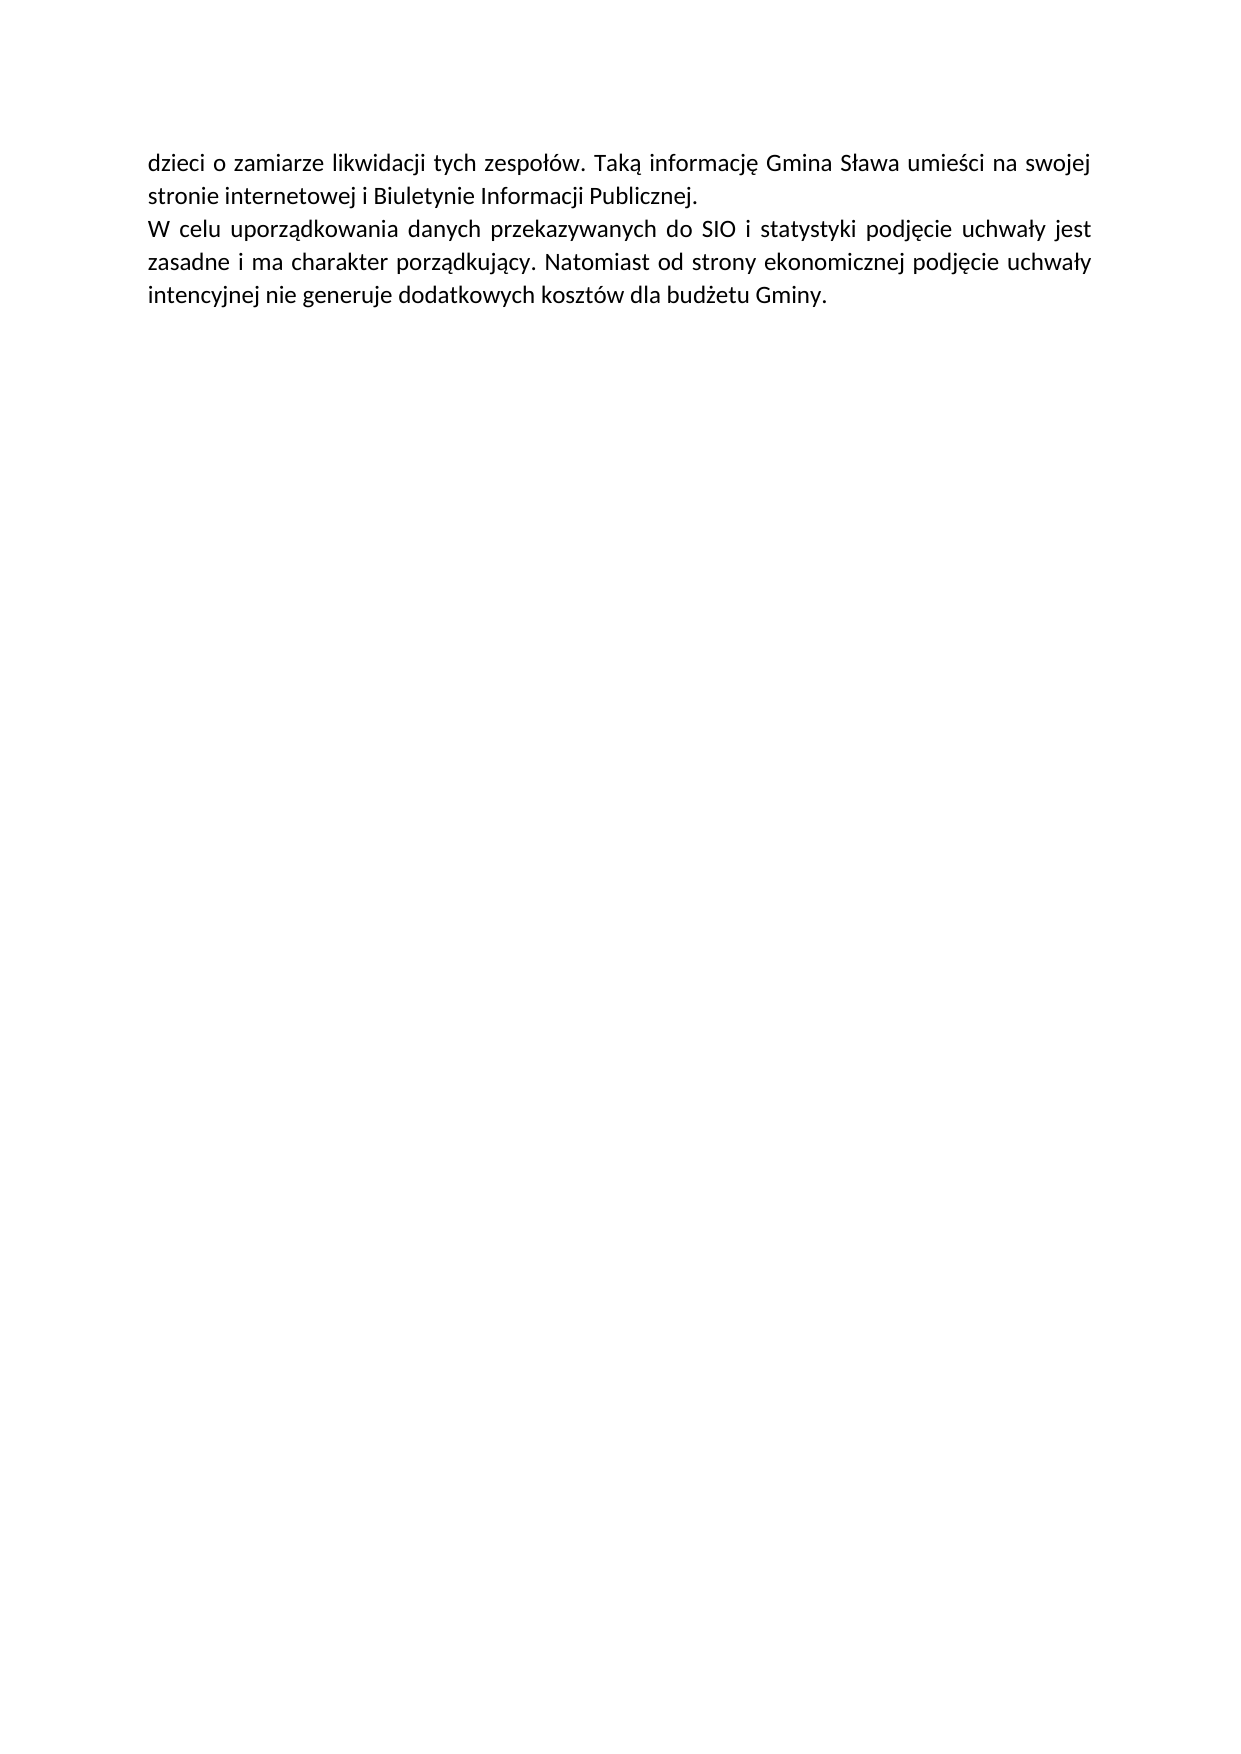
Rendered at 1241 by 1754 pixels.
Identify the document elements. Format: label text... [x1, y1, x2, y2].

text W celu uporządkowania danych przekazywanych do SIO i statystyki podjęcie uchwały jest zasadne i ma charakter porządkujący. Natomiast od strony ekonomicznej podjęcie uchwały intencyjnej nie generuje dodatkowych kosztów dla budżetu Gminy. [148, 213, 1093, 310]
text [148, 148, 1093, 211]
